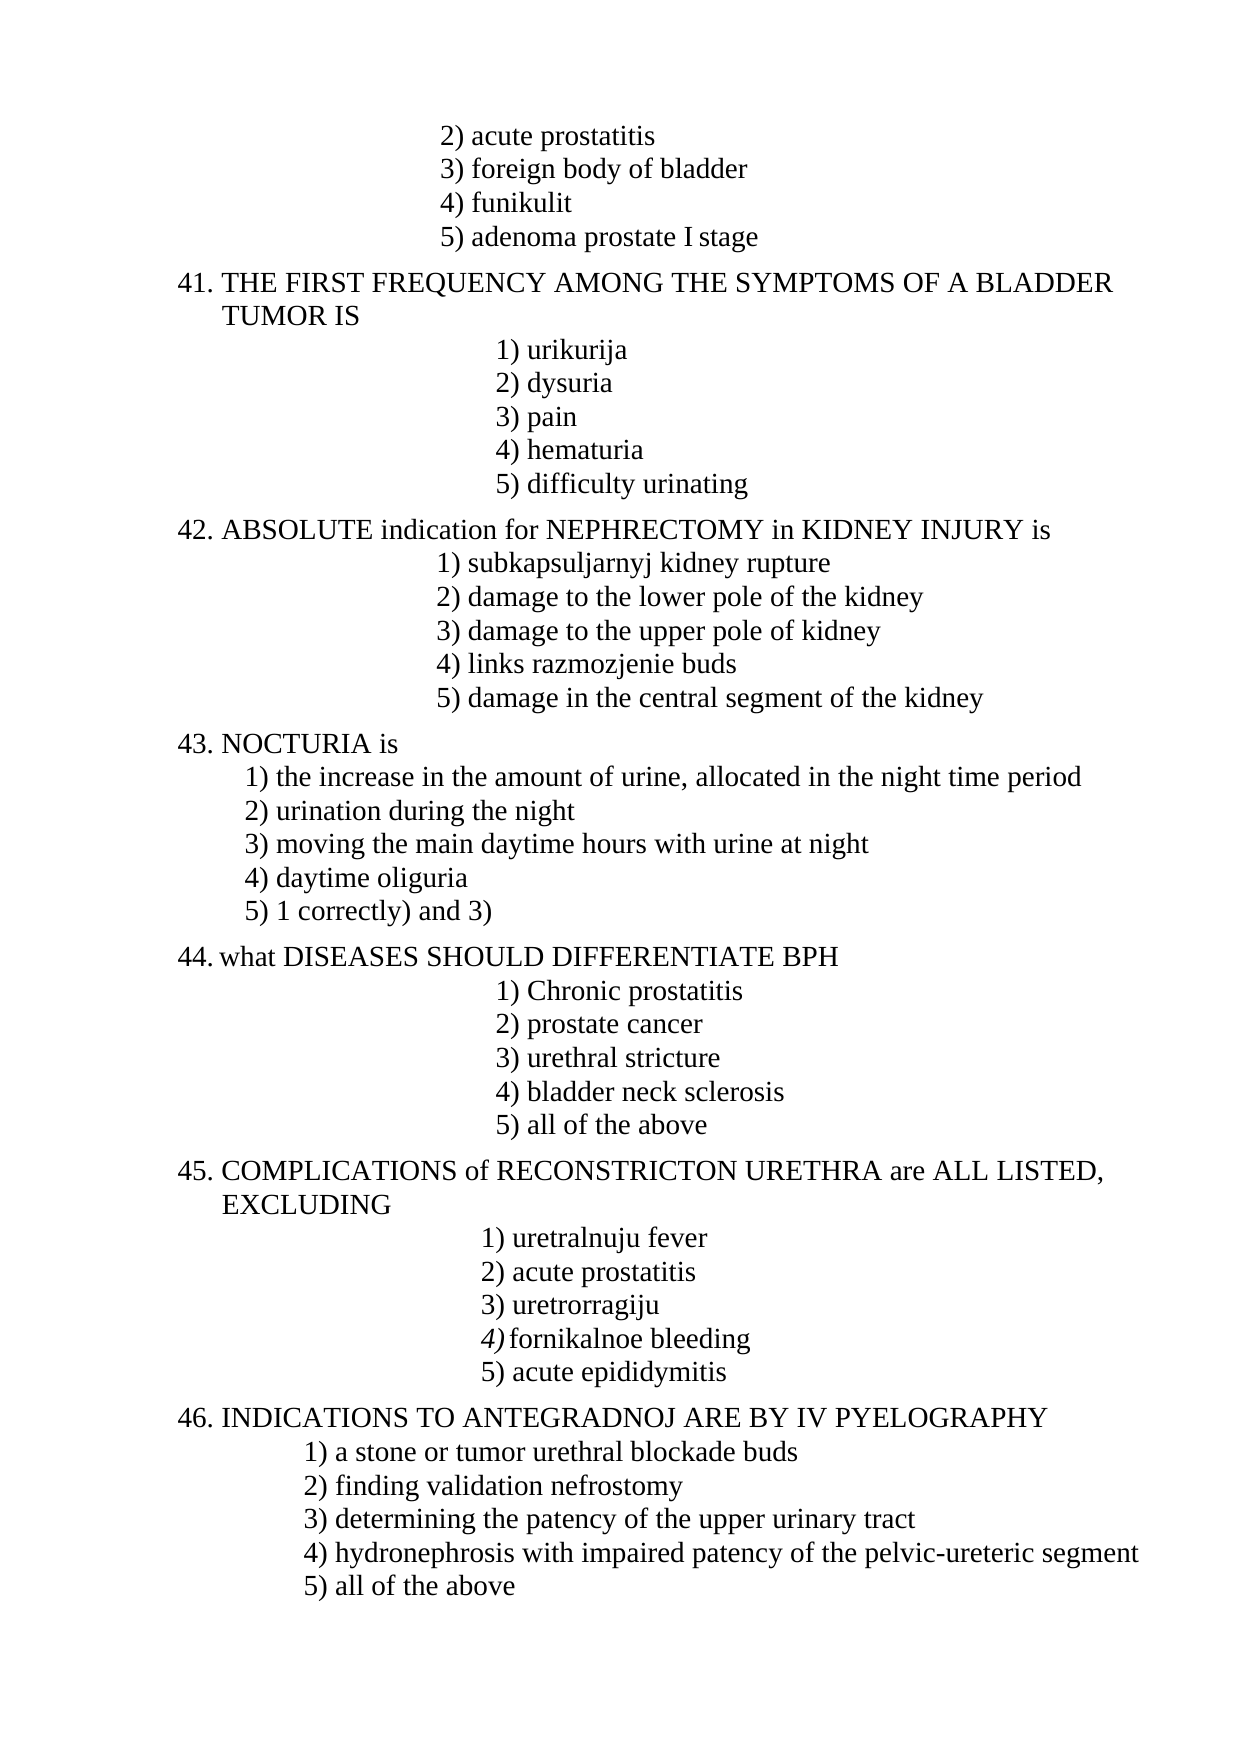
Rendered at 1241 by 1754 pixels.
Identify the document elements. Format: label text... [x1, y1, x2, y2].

text 3) pain [495, 399, 1152, 432]
text 46. Indications to antegradnoj are by IV pyelography [177, 1401, 1152, 1434]
text 1) the increase in the amount of urine, allocated in the night time period [244, 759, 1152, 793]
text 2) finding validation nefrostomy [303, 1468, 1152, 1501]
text 42. ABSOLUTE indication for NEPHRECTOMY in KIDNEY INJURY is [177, 512, 1152, 546]
text 1) urikurija [495, 332, 1152, 365]
text 1) Chronic prostatitis [495, 973, 1152, 1007]
text 4) hematuria [495, 432, 1152, 466]
text 4) bladder neck sclerosis [495, 1074, 1152, 1107]
text 4) fornikalnoe bleeding [481, 1321, 1152, 1354]
text 4) links razmozjenie buds [436, 646, 1152, 680]
text 4) daytime oliguria [244, 860, 1152, 893]
text 2) urination during the night [244, 793, 1152, 826]
text 2) damage to the lower pole of the kidney [436, 579, 1152, 613]
text 5) all of the above [495, 1107, 1152, 1141]
text 3) damage to the upper pole of kidney [436, 613, 1152, 646]
text 3) moving the main daytime hours with urine at night [244, 826, 1152, 860]
text 4) hydronephrosis with impaired patency of the pelvic-ureteric segment [303, 1535, 1152, 1568]
text 44. what DISEASES SHOULD DIFFERENTIATE BPH [177, 939, 1152, 973]
text 1) a stone or tumor urethral blockade buds [303, 1434, 1152, 1468]
text 5) acute epididymitis [481, 1354, 1152, 1388]
text 5) damage in the central segment of the kidney [436, 680, 1152, 713]
text 43. NOCTURIA is [177, 726, 1152, 759]
text 5) 1 correctly) and 3) [244, 893, 1152, 927]
text 1) subkapsuljarnyj kidney rupture [436, 546, 1152, 579]
text 2) prostate cancer [495, 1007, 1152, 1040]
text 3) urethral stricture [495, 1040, 1152, 1074]
text 5) adenoma prostate I stage [440, 219, 1152, 252]
text 45. COMPLICATIONS of RECONSTRICTON URETHRA are ALL LISTED, EXCLUDING [177, 1153, 1152, 1220]
text 3) uretrorragiju [481, 1287, 1152, 1321]
text 5) difficulty urinating [495, 466, 1152, 499]
text 41. the first frequency among the symptoms of a bladder tumor is [177, 265, 1152, 332]
text 2) acute prostatitis [440, 118, 1152, 152]
text 2) dysuria [495, 365, 1152, 399]
text 2) acute prostatitis [481, 1254, 1152, 1287]
text 1) uretralnuju fever [481, 1220, 1152, 1254]
text 4) funikulit [440, 185, 1152, 219]
text 5) all of the above [303, 1568, 1152, 1602]
text 3) foreign body of bladder [440, 152, 1152, 185]
text 3) determining the patency of the upper urinary tract [303, 1501, 1152, 1535]
